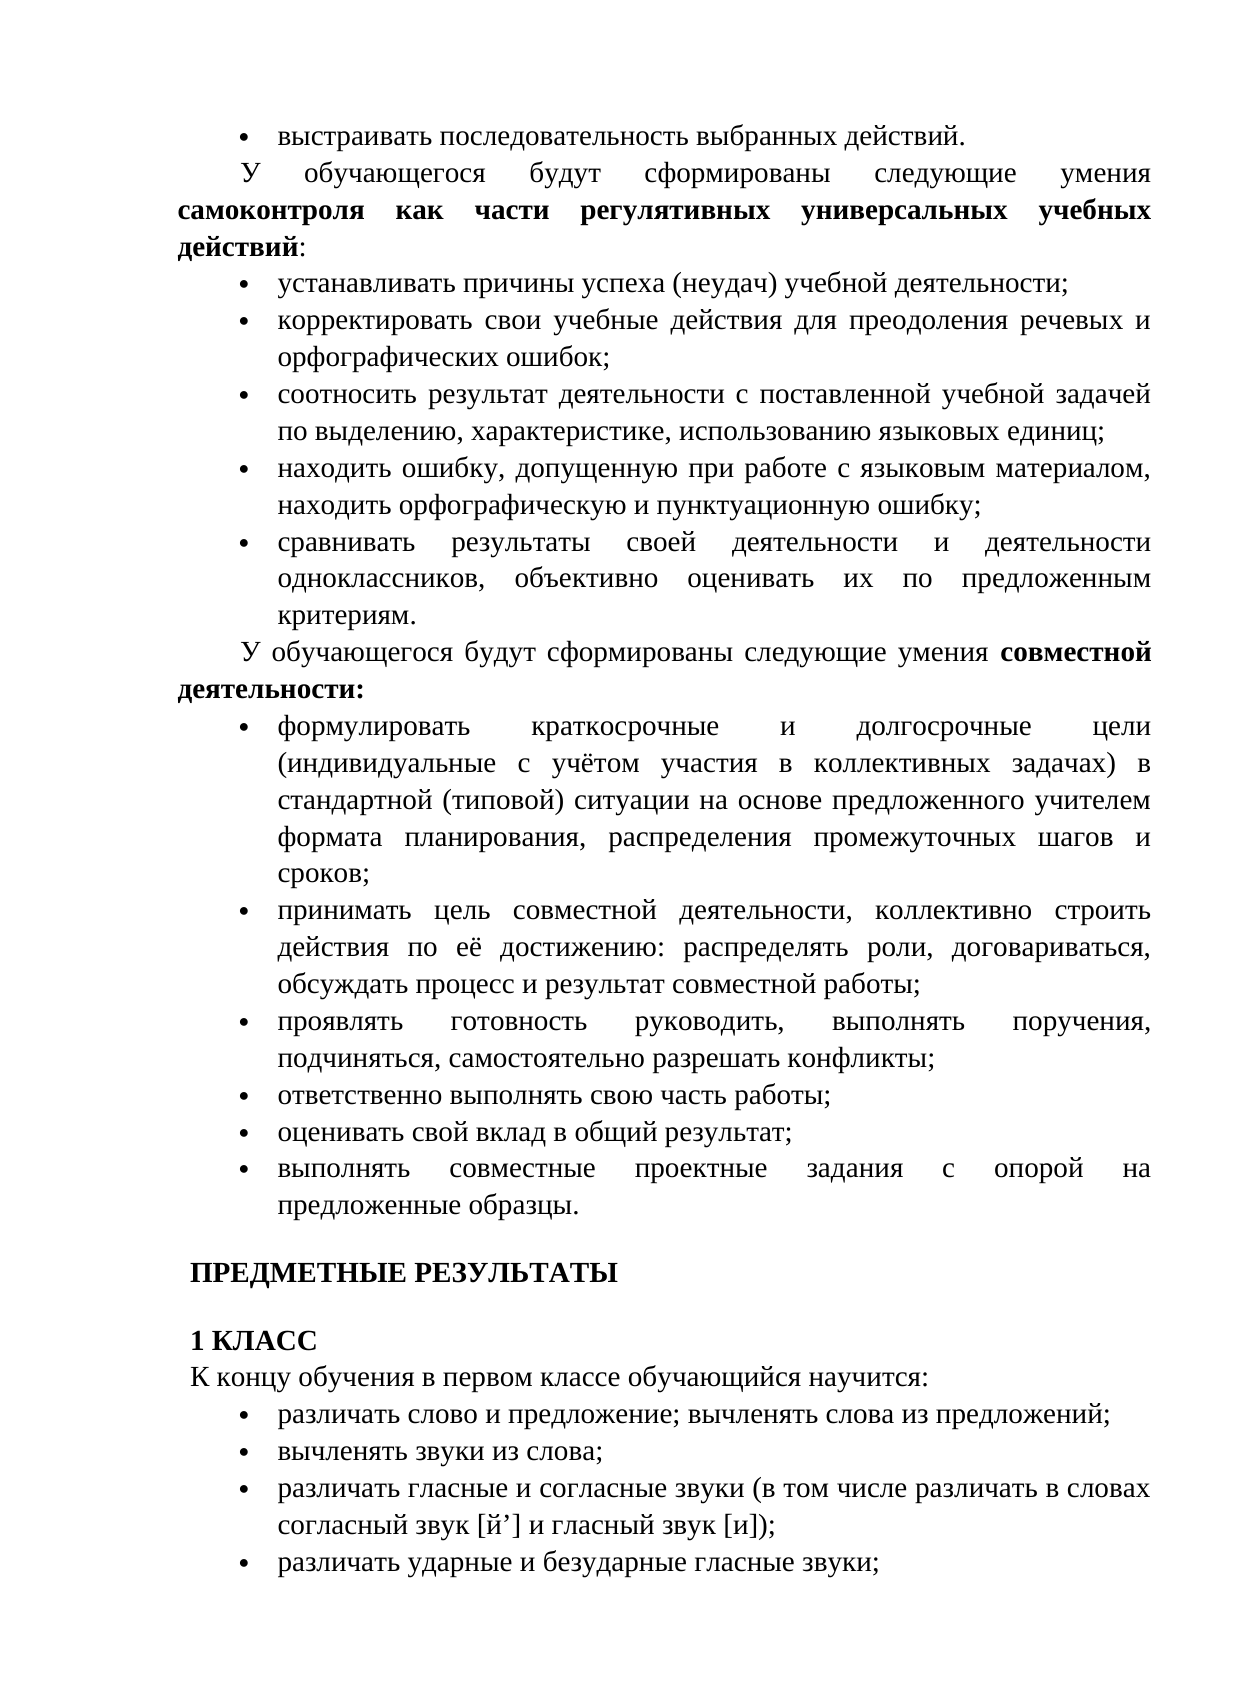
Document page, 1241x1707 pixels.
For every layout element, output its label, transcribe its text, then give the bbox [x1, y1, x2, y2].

list ответственно выполнять свою часть работы; [240, 1077, 1152, 1110]
list выстраивать последовательность выбранных действий. [240, 118, 1152, 152]
list различать слово и предложение; вычленять слова из предложений; [240, 1396, 1152, 1430]
list различать ударные и безударные гласные звуки; [240, 1544, 1152, 1577]
text У обучающегося будут сформированы следующие умения совместной деятельности: [177, 634, 1152, 705]
list выполнять совместные проектные задания с опорой на предложенные образцы. [240, 1151, 1152, 1221]
list различать гласные и согласные звуки (в том числе различать в словах согласный звук [й’] и гласный звук [и]); [240, 1470, 1152, 1541]
list формулировать краткосрочные и долгосрочные цели (индивидуальные с учётом участия в коллективных задачах) в стандартной (типовой) ситуации на основе предложенного учителем формата планирования, распределения промежуточных шагов и сроков; [240, 708, 1152, 889]
list устанавливать причины успеха (неудач) учебной деятельности; [240, 266, 1152, 299]
list проявлять готовность руководить, выполнять поручения, подчиняться, самостоятельно разрешать конфликты; [240, 1003, 1152, 1073]
list сравнивать результаты своей деятельности и деятельности одноклассников, объективно оценивать их по предложенным критериям. [240, 524, 1152, 631]
list находить ошибку, допущенную при работе с языковым материалом, находить орфографическую и пунктуационную ошибку; [240, 450, 1152, 520]
list корректировать свои учебные действия для преодоления речевых и орфографических ошибок; [240, 302, 1152, 373]
list соотносить результат деятельности с поставленной учебной задачей по выделению, характеристике, использованию языковых единиц; [240, 376, 1152, 447]
list вычленять звуки из слова; [240, 1433, 1152, 1467]
text 1 КЛАСС [190, 1323, 1152, 1356]
list принимать цель совместной деятельности, коллективно строить действия по её достижению: распределять роли, договариваться, обсуждать процесс и результат совместной работы; [240, 892, 1152, 1000]
text У обучающегося будут сформированы следующие умения самоконтроля как части регулятивных универсальных учебных действий: [177, 155, 1152, 262]
text ПРЕДМЕТНЫЕ РЕЗУЛЬТАТЫ [190, 1255, 1152, 1289]
text К концу обучения в первом классе обучающийся научится: [190, 1359, 1152, 1393]
list оценивать свой вклад в общий результат; [240, 1114, 1152, 1147]
